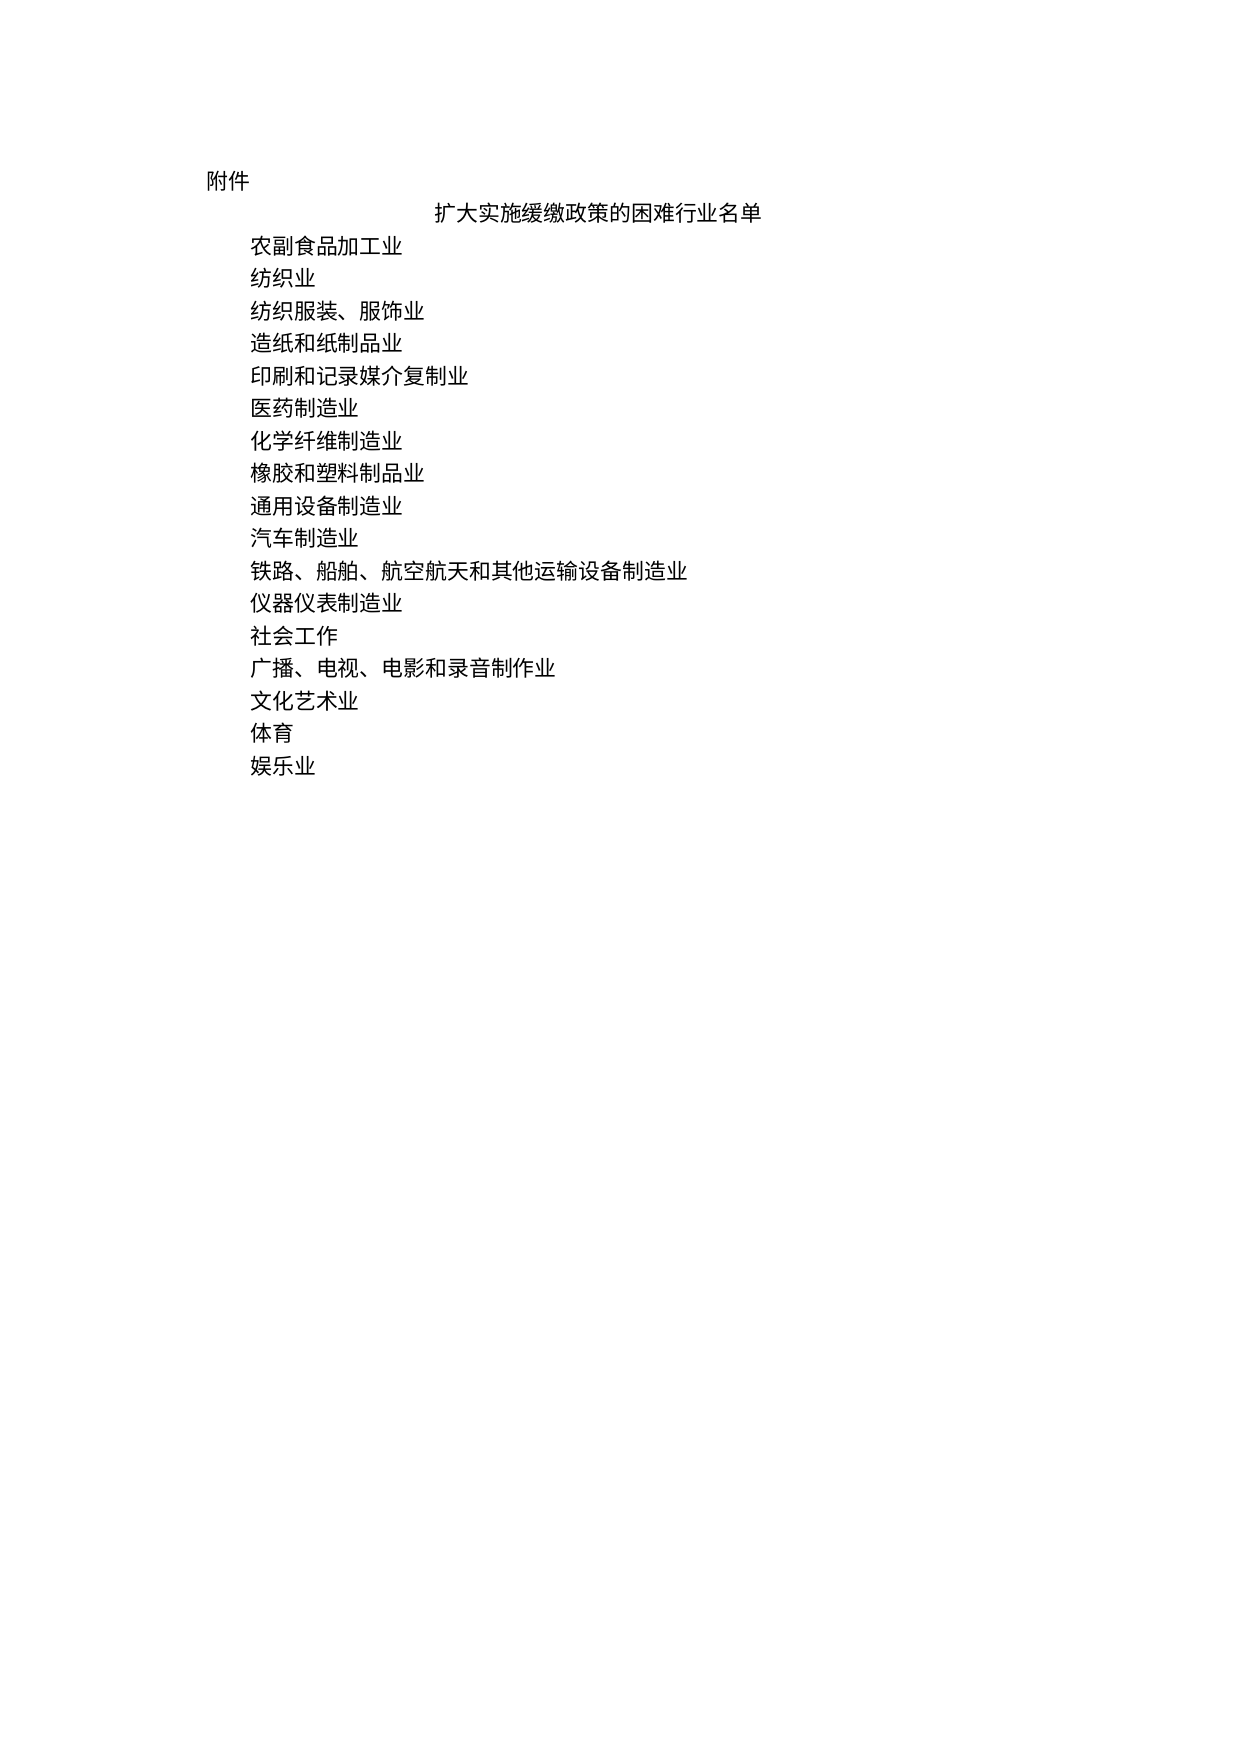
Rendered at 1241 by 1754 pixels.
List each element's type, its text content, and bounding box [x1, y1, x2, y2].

table_header 附件 扩大实施缓缴政策的困难行业名单 农副食品加工业 纺织业 纺织服装、服饰业 造纸和纸制品业 印刷和记录媒介复制业 医药制造业 化学纤维制造业 橡胶和塑料制品业 通用设备制造业 汽车制造业 铁路、船舶、航空航天和其他运输设备制造业 仪器仪表制造业 社会工作 广播、电视、电影和录音制作业 文化艺术业 体育 娱乐业 [205, 162, 1035, 783]
